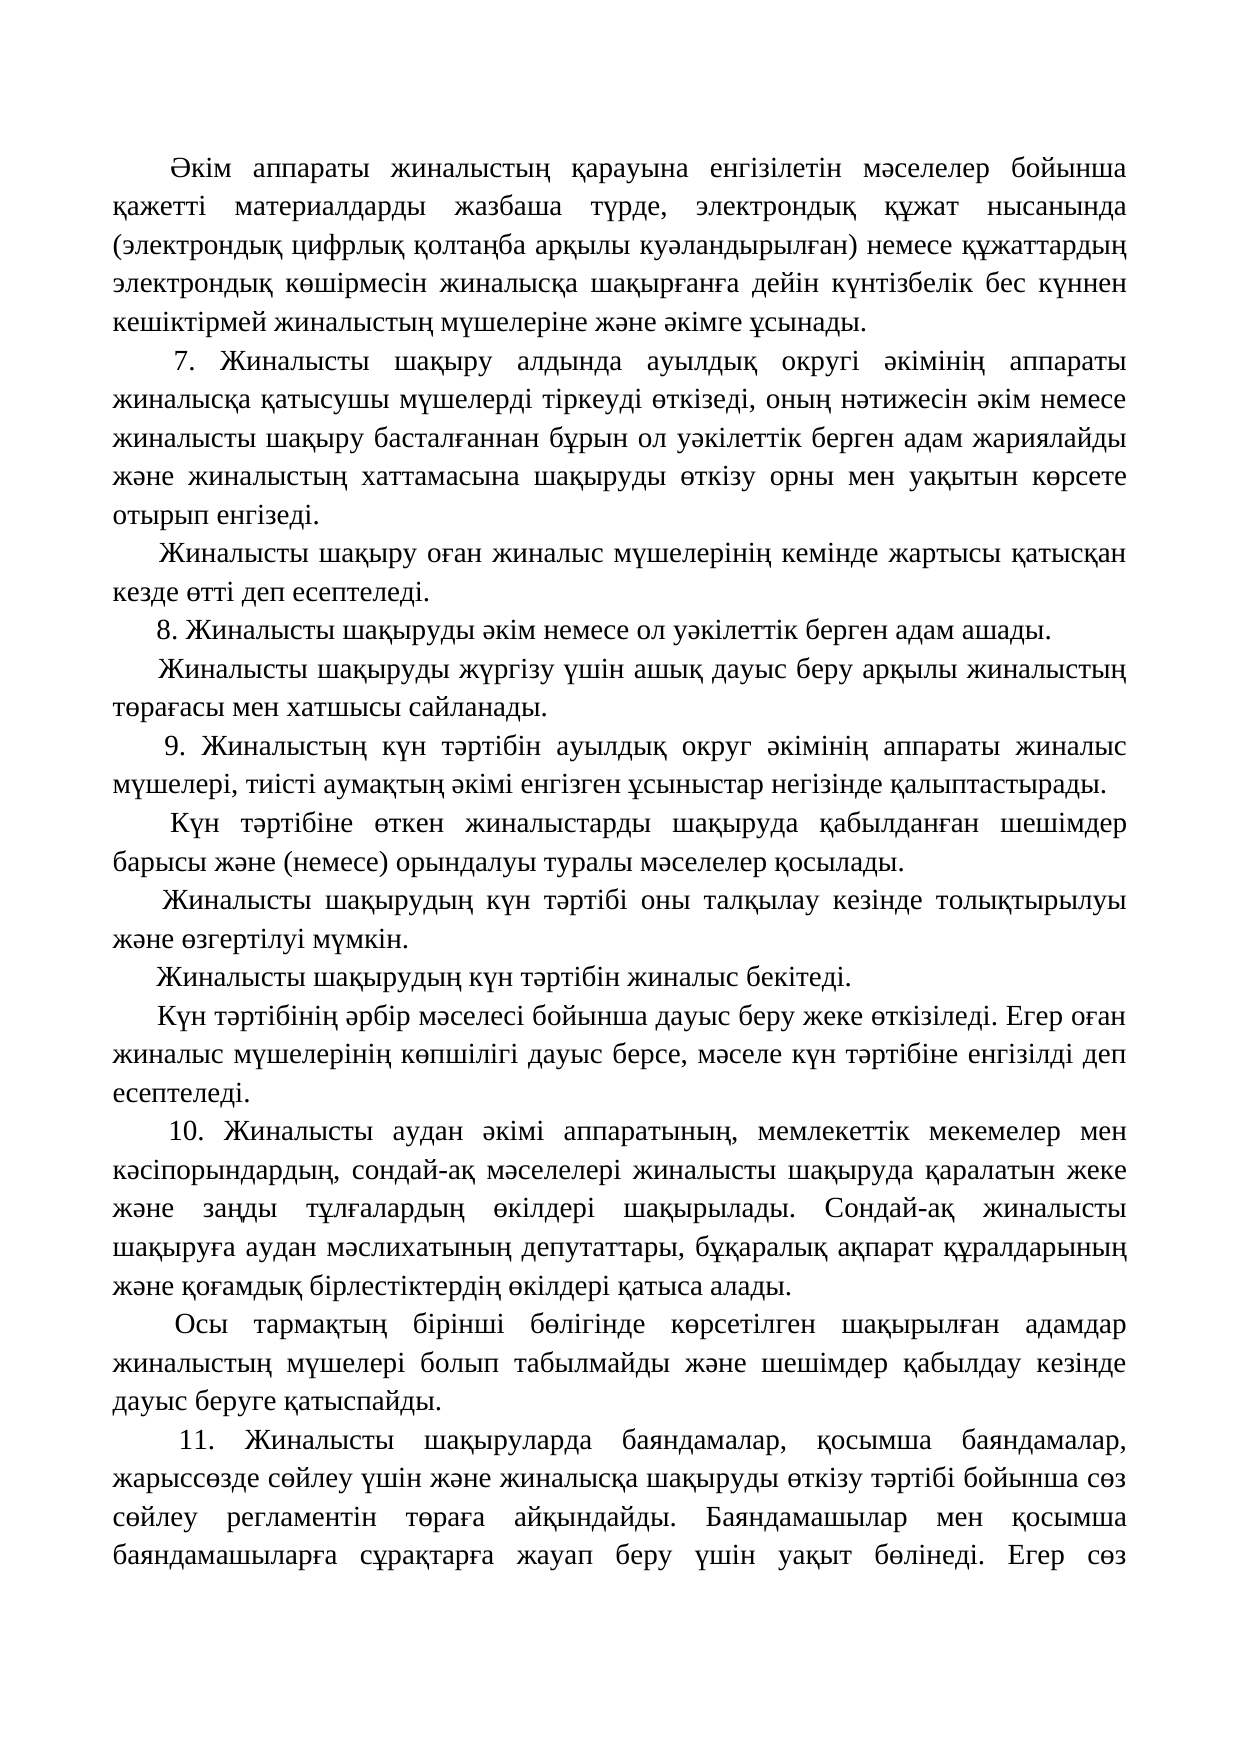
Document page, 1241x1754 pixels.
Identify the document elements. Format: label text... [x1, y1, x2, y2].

text Жиналысты шақырудың күн тәртібін жиналыс бекітеді. [112, 959, 1128, 993]
text Жиналысты шақыруды жүргізу үшін ашық дауыс беру арқылы жиналыстың төрағасы мен хатшысы сайланады. [112, 651, 1128, 723]
text Осы тармақтың бірінші бөлігінде көрсетілген шақырылған адамдар жиналыстың мүшелері болып табылмайды және шешімдер қабылдау кезінде дауыс беруге қатыспайды. [112, 1306, 1128, 1417]
text Күн тәртібінің әрбір мәселесі бойынша дауыс беру жеке өткізіледі. Егер оған жиналыс мүшелерінің көпшілігі дауыс берсе, мәселе күн тәртібіне енгізілді деп есептеледі. [112, 998, 1128, 1108]
text 8. Жиналысты шақыруды әкім немесе ол уәкілеттік берген адам ашады. [112, 612, 1128, 646]
text 7. Жиналысты шақыру алдында ауылдық округі әкімінің аппараты жиналысқа қатысушы мүшелерді тіркеуді өткізеді, оның нәтижесін әкім немесе жиналысты шақыру басталғаннан бұрын ол уәкілеттік берген адам жариялайды және жиналыстың хаттамасына шақыруды өткізу орны мен уақытын көрсете отырып енгізеді. [112, 343, 1128, 530]
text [112, 1422, 1128, 1571]
text Жиналысты шақыру оған жиналыс мүшелерінің кемiнде жартысы қатысқан кезде өтті деп есептеледі. [112, 535, 1128, 607]
text 9. Жиналыстың күн тәртібін ауылдық округ әкімінің аппараты жиналыс мүшелері, тиісті аумақтың әкімі енгізген ұсыныстар негізінде қалыптастырады. [112, 728, 1128, 800]
text 10. Жиналысты аудан әкімі аппаратының, мемлекеттік мекемелер мен кәсіпорындардың, сондай-ақ мәселелері жиналысты шақыруда қаралатын жеке және заңды тұлғалардың өкілдері шақырылады. Сондай-ақ жиналысты шақыруға аудан мәслихатының депутаттары, бұқаралық ақпарат құралдарының және қоғамдық бірлестіктердің өкілдері қатыса алады. [112, 1113, 1128, 1301]
text Жиналысты шақырудың күн тәртібі оны талқылау кезінде толықтырылуы және өзгертілуі мүмкін. [112, 882, 1128, 954]
text Күн тәртібіне өткен жиналыстарды шақыруда қабылданған шешімдер барысы және (немесе) орындалуы туралы мәселелер қосылады. [112, 805, 1128, 877]
text Әкім аппараты жиналыстың қарауына енгізілетін мәселелер бойынша қажетті материалдарды жазбаша түрде, электрондық құжат нысанында (электрондық цифрлық қолтаңба арқылы куәландырылған) немесе құжаттардың электрондық көшірмесін жиналысқа шақырғанға дейін күнтізбелік бес күннен кешіктірмей жиналыстың мүшелеріне және әкімге ұсынады. [112, 150, 1128, 338]
